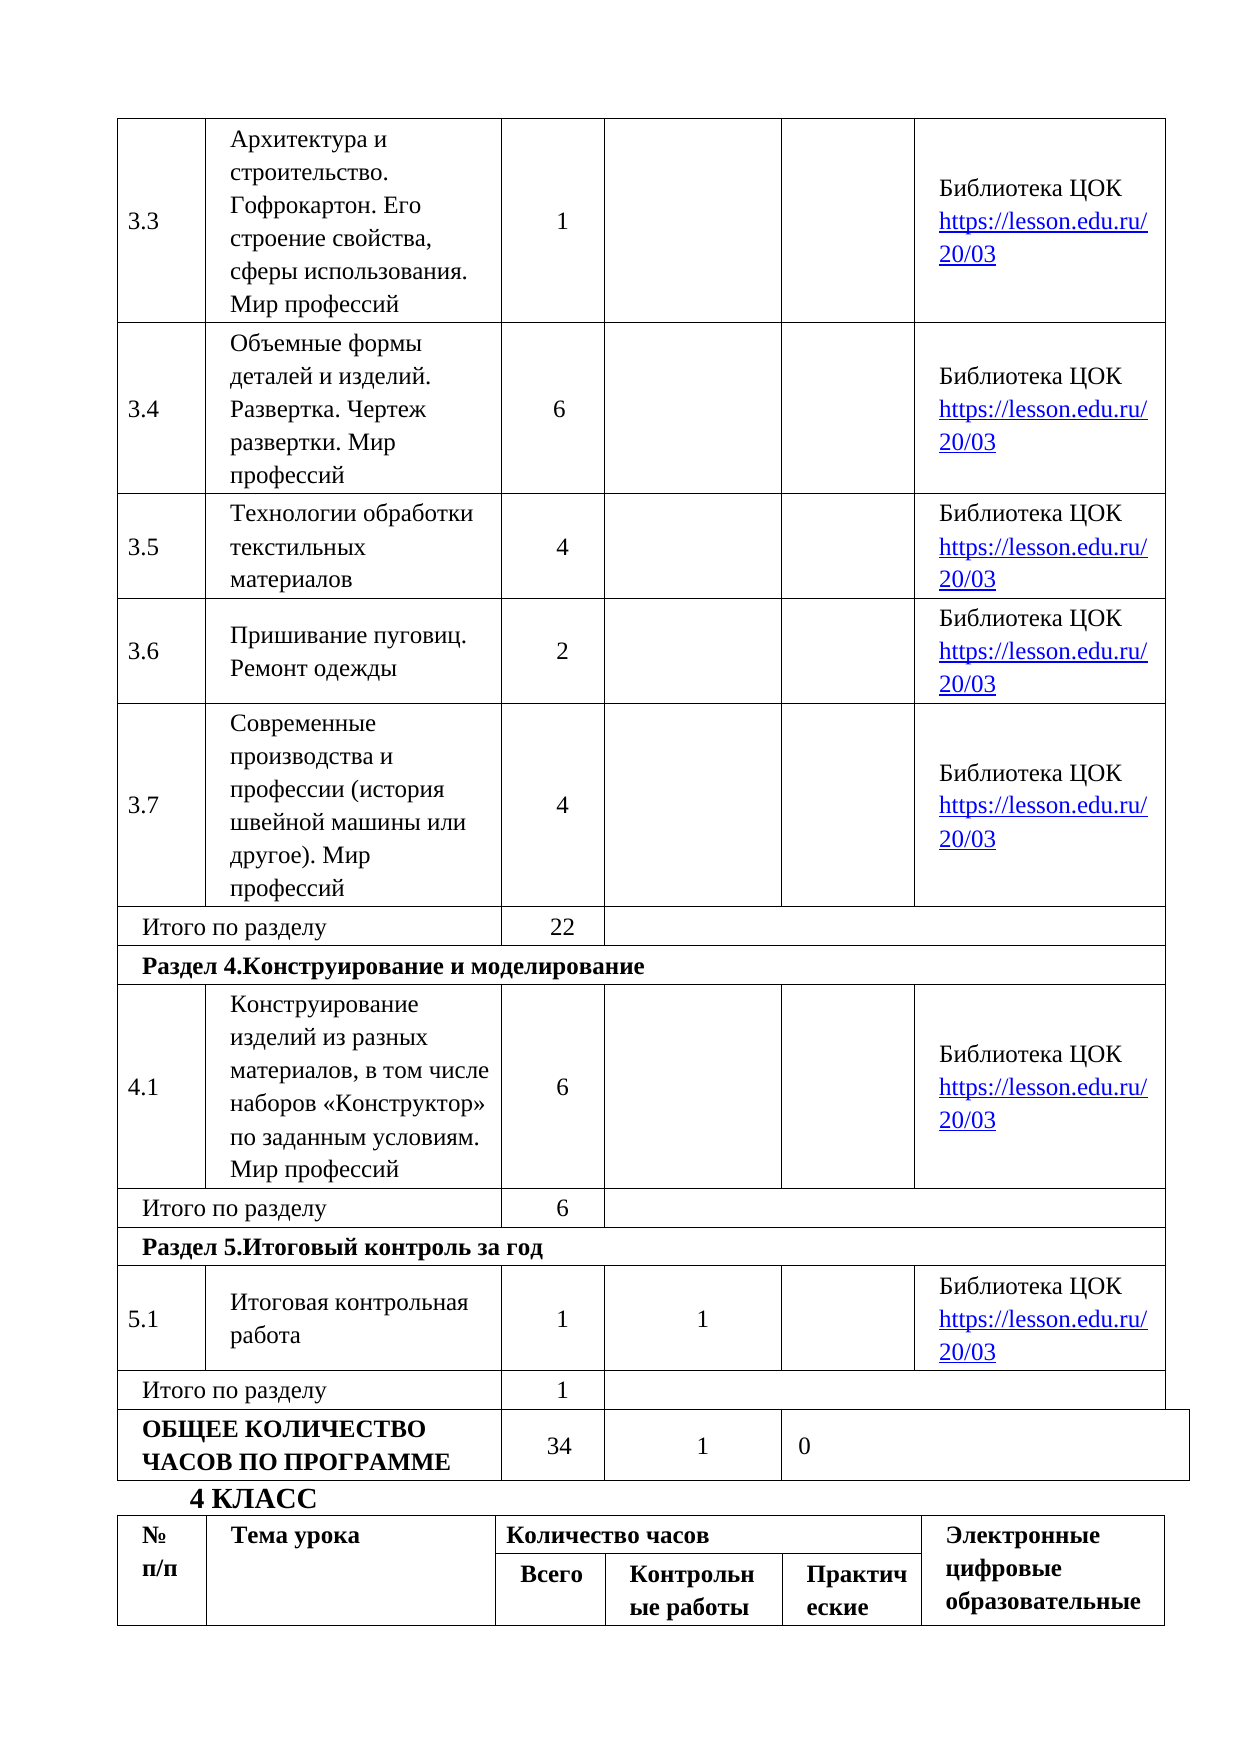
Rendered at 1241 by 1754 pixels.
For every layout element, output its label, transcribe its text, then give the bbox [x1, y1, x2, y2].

table_cell 22 [502, 907, 604, 945]
table_cell [605, 985, 781, 1188]
table_cell [782, 704, 914, 906]
table_cell [782, 1266, 914, 1370]
table_cell 0 [782, 1410, 1189, 1480]
table_cell 5.1 [118, 1266, 205, 1370]
table_cell [605, 494, 781, 598]
table_header Количество часов [496, 1516, 921, 1553]
table_cell [605, 704, 781, 906]
table_cell Технологии обработки текстильных материалов [206, 494, 501, 598]
table_cell 3.5 [118, 494, 205, 598]
table_cell Итого по разделу [118, 907, 501, 945]
table_cell [782, 985, 914, 1188]
table_cell ОБЩЕЕ КОЛИЧЕСТВО ЧАСОВ ПО ПРОГРАММЕ [118, 1410, 501, 1480]
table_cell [915, 323, 1165, 493]
table_cell [605, 119, 781, 322]
table_header № п/п [118, 1516, 206, 1625]
table_cell 3.6 [118, 599, 205, 702]
table_cell Раздел 5.Итоговый контроль за год [118, 1228, 1165, 1265]
table_cell 3.3 [118, 119, 205, 322]
table_cell 3.7 [118, 704, 205, 906]
table_cell Библиотека ЦОК https://lesson.edu.ru/20/03 [915, 494, 1165, 598]
table_cell 1 [502, 119, 604, 322]
table_cell Библиотека ЦОК https://lesson.edu.ru/20/03 [915, 599, 1165, 702]
table_cell [782, 599, 914, 702]
table_cell 4.1 [118, 985, 205, 1188]
table_cell 3.4 [118, 323, 205, 493]
table_cell Итого по разделу [118, 1189, 501, 1226]
table_cell 2 [502, 599, 604, 702]
table_cell Контрольные работы [606, 1554, 782, 1625]
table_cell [915, 119, 1165, 322]
table_cell 34 [502, 1410, 604, 1480]
table_cell [782, 119, 914, 322]
table_cell 6 [502, 323, 604, 493]
table_cell Архитектура и строительство. Гофрокартон. Его строение свойства, сферы использования. Мир профессий [206, 119, 501, 322]
table_cell Объемные формы деталей и изделий. Развертка. Чертеж развертки. Мир профессий [206, 323, 501, 493]
table_header Тема урока [207, 1516, 495, 1625]
table_cell 4 [502, 704, 604, 906]
table_cell [605, 1189, 1165, 1226]
table_cell Библиотека ЦОК https://lesson.edu.ru/20/03 [915, 1266, 1165, 1370]
table_cell Раздел 4.Конструирование и моделирование [118, 946, 1165, 984]
text 4 КЛАСС [189, 1481, 1152, 1514]
table_cell 1 [605, 1266, 781, 1370]
table_cell 6 [502, 985, 604, 1188]
table_cell [605, 1371, 1165, 1409]
table_cell Пришивание пуговиц. Ремонт одежды [206, 599, 501, 702]
table_cell 1 [605, 1410, 781, 1480]
table_cell [605, 907, 1165, 945]
table_cell [782, 494, 914, 598]
table_cell Конструирование изделий из разных материалов, в том числе наборов «Конструктор» по заданным условиям. Мир профессий [206, 985, 501, 1188]
table_cell Библиотека ЦОК https://lesson.edu.ru/20/03 [915, 704, 1165, 906]
table_cell Итого по разделу [118, 1371, 501, 1409]
table_cell [605, 599, 781, 702]
table_cell 6 [502, 1189, 604, 1226]
table_cell [605, 323, 781, 493]
table_cell Современные производства и профессии (история швейной машины или другое). Мир профессий [206, 704, 501, 906]
table_cell 1 [502, 1266, 604, 1370]
table_cell Библиотека ЦОК https://lesson.edu.ru/20/03 [915, 985, 1165, 1188]
table_cell Итоговая контрольная работа [206, 1266, 501, 1370]
table_header Электронные цифровые образовательные ресурсы [922, 1516, 1164, 1625]
table_cell 4 [502, 494, 604, 598]
table_cell [782, 323, 914, 493]
table_cell 1 [502, 1371, 604, 1409]
table_cell Практические работы [783, 1554, 921, 1625]
table_cell Всего [496, 1554, 605, 1625]
